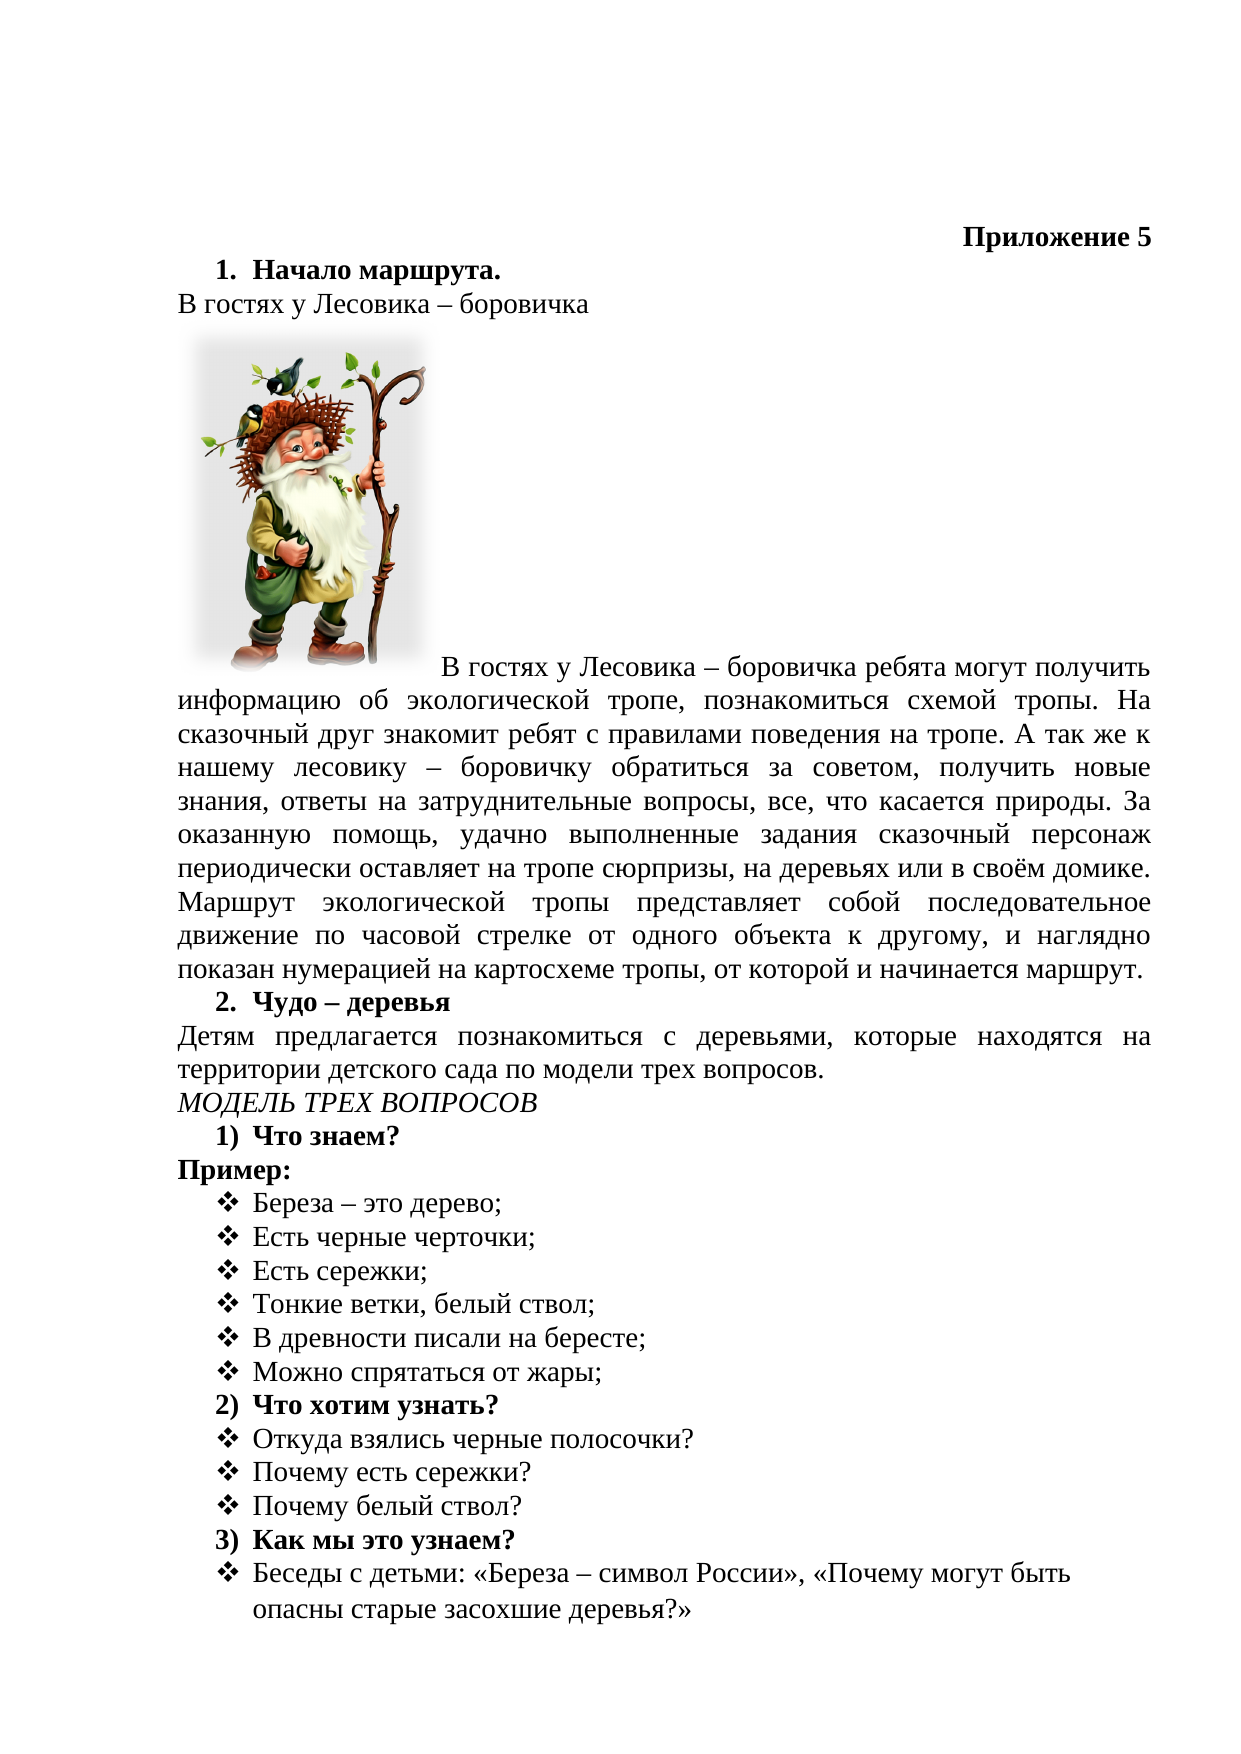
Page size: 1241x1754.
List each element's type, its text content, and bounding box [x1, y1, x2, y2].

text Приложение 5 [177, 219, 1152, 252]
text Пример: [177, 1152, 1152, 1186]
text В гостях у Лесовика – боровичка [177, 286, 1152, 319]
list Почему есть сережки? [215, 1454, 1152, 1488]
list Как мы это узнаем? [215, 1522, 1152, 1555]
text МОДЕЛЬ ТРЕХ ВОПРОСОВ [177, 1085, 1152, 1118]
list В древности писали на бересте; [215, 1320, 1152, 1354]
list Что хотим узнать? [215, 1387, 1152, 1421]
list Чудо – деревья [215, 984, 1152, 1018]
list Есть сережки; [215, 1253, 1152, 1286]
list Можно спрятаться от жары; [215, 1354, 1152, 1387]
picture [207, 349, 411, 647]
list Откуда взялись черные полосочки? [215, 1421, 1152, 1454]
list Почему белый ствол? [215, 1488, 1152, 1522]
list Береза – это дерево; [215, 1186, 1152, 1219]
list Есть черные черточки; [215, 1219, 1152, 1253]
text Детям предлагается познакомиться с деревьями, которые находятся на территории детского сада по модели трех вопросов. [177, 1018, 1152, 1085]
text В гостях у Лесовика – боровичка ребята могут получить информацию об экологической тропе, познакомиться схемой тропы. На сказочный друг знакомит ребят с правилами поведения на тропе. А так же к нашему лесовику – боровичку обратиться за советом, получить новые знания, ответы на затруднительные вопросы, все, что касается природы. За оказанную помощь, удачно выполненные задания сказочный персонаж периодически оставляет на тропе сюрпризы, на деревьях или в своём домике. Маршрут экологической тропы представляет собой последовательное движение по часовой стрелке от одного объекта к другому, и наглядно показан нумерацией на картосхеме тропы, от которой и начинается маршрут. [177, 319, 1152, 984]
list Начало маршрута. [215, 252, 1152, 286]
list Тонкие ветки, белый ствол; [215, 1286, 1152, 1320]
list Что знаем? [215, 1118, 1152, 1152]
list Беседы с детьми: «Береза – символ России», «Почему могут быть опасны старые засохшие деревья?» [215, 1555, 1152, 1625]
